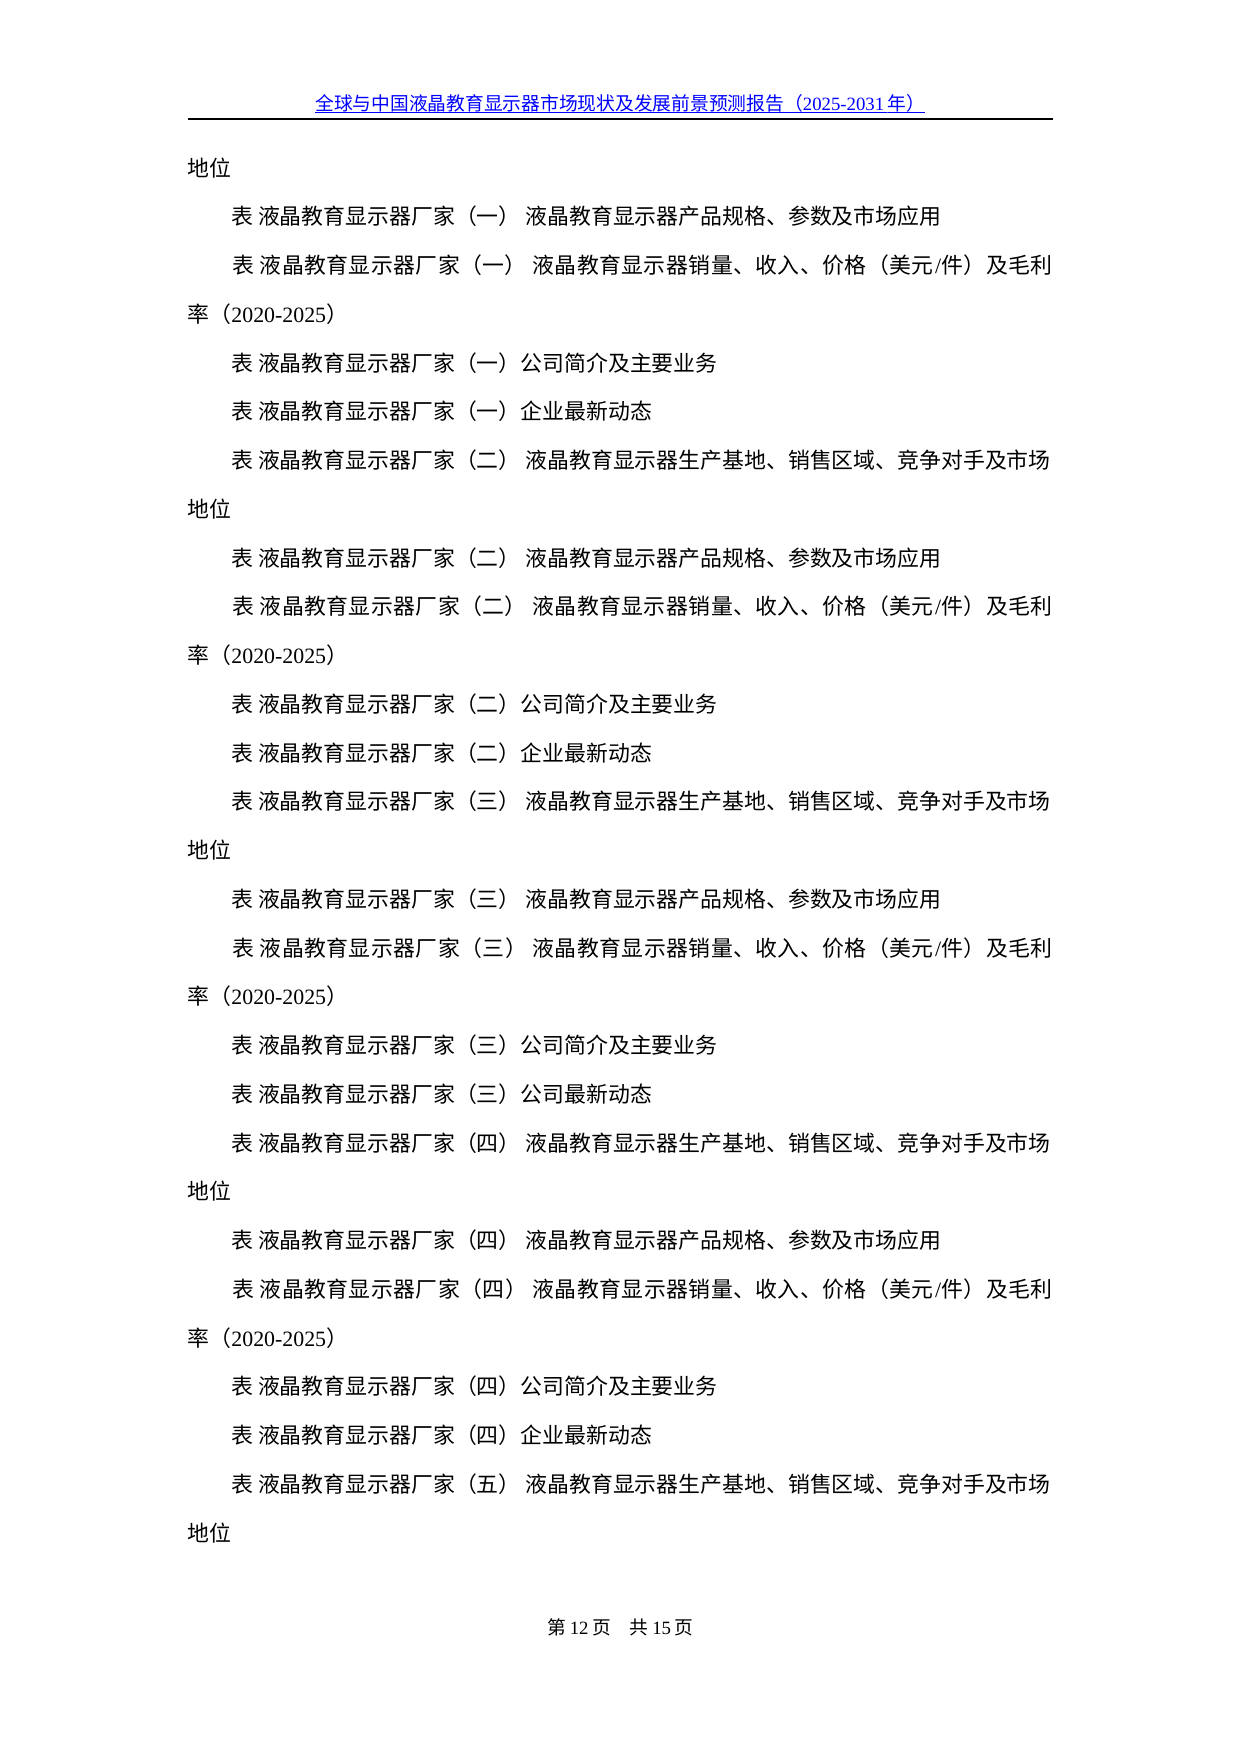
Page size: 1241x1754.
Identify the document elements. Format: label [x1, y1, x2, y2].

text [187, 150, 1053, 1548]
